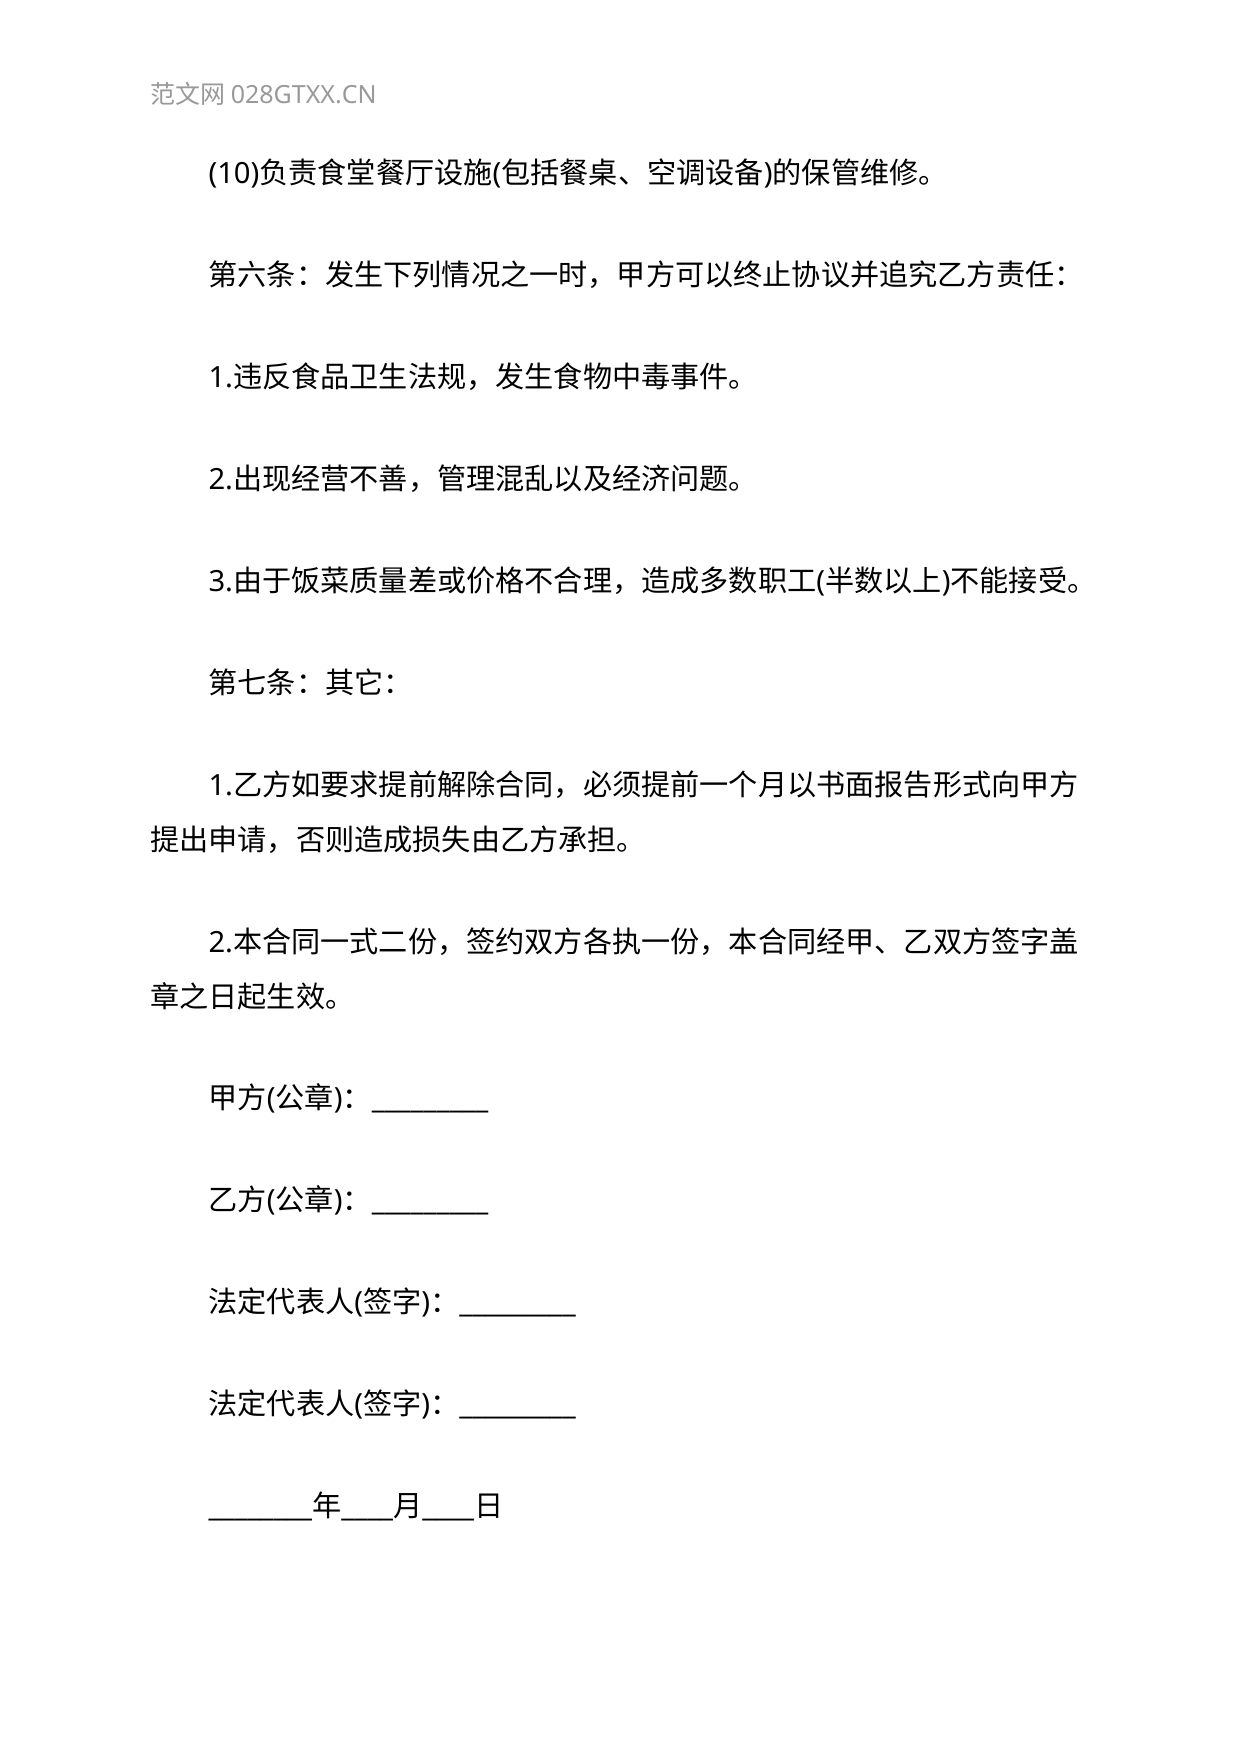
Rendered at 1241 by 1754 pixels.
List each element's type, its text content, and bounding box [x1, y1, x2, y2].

text 1.违反食品卫生法规，发生食物中毒事件。 [150, 354, 1090, 396]
text 甲方(公章)：_________ [150, 1075, 1090, 1117]
text 法定代表人(签字)：_________ [150, 1279, 1090, 1321]
text 乙方(公章)：_________ [150, 1177, 1090, 1219]
text 1.乙方如要求提前解除合同，必须提前一个月以书面报告形式向甲方提出申请，否则造成损失由乙方承担。 [150, 761, 1090, 859]
text 3.由于饭菜质量差或价格不合理，造成多数职工(半数以上)不能接受。 [150, 558, 1090, 600]
text 第六条：发生下列情况之一时，甲方可以终止协议并追究乙方责任： [150, 252, 1090, 294]
text 法定代表人(签字)：_________ [150, 1381, 1090, 1423]
text 2.本合同一式二份，签约双方各执一份，本合同经甲、乙双方签字盖章之日起生效。 [150, 918, 1090, 1016]
text 第七条：其它： [150, 660, 1090, 702]
text (10)负责食堂餐厅设施(包括餐桌、空调设备)的保管维修。 [150, 150, 1090, 192]
text 2.出现经营不善，管理混乱以及经济问题。 [150, 456, 1090, 498]
text ________年____月____日 [150, 1483, 1090, 1525]
